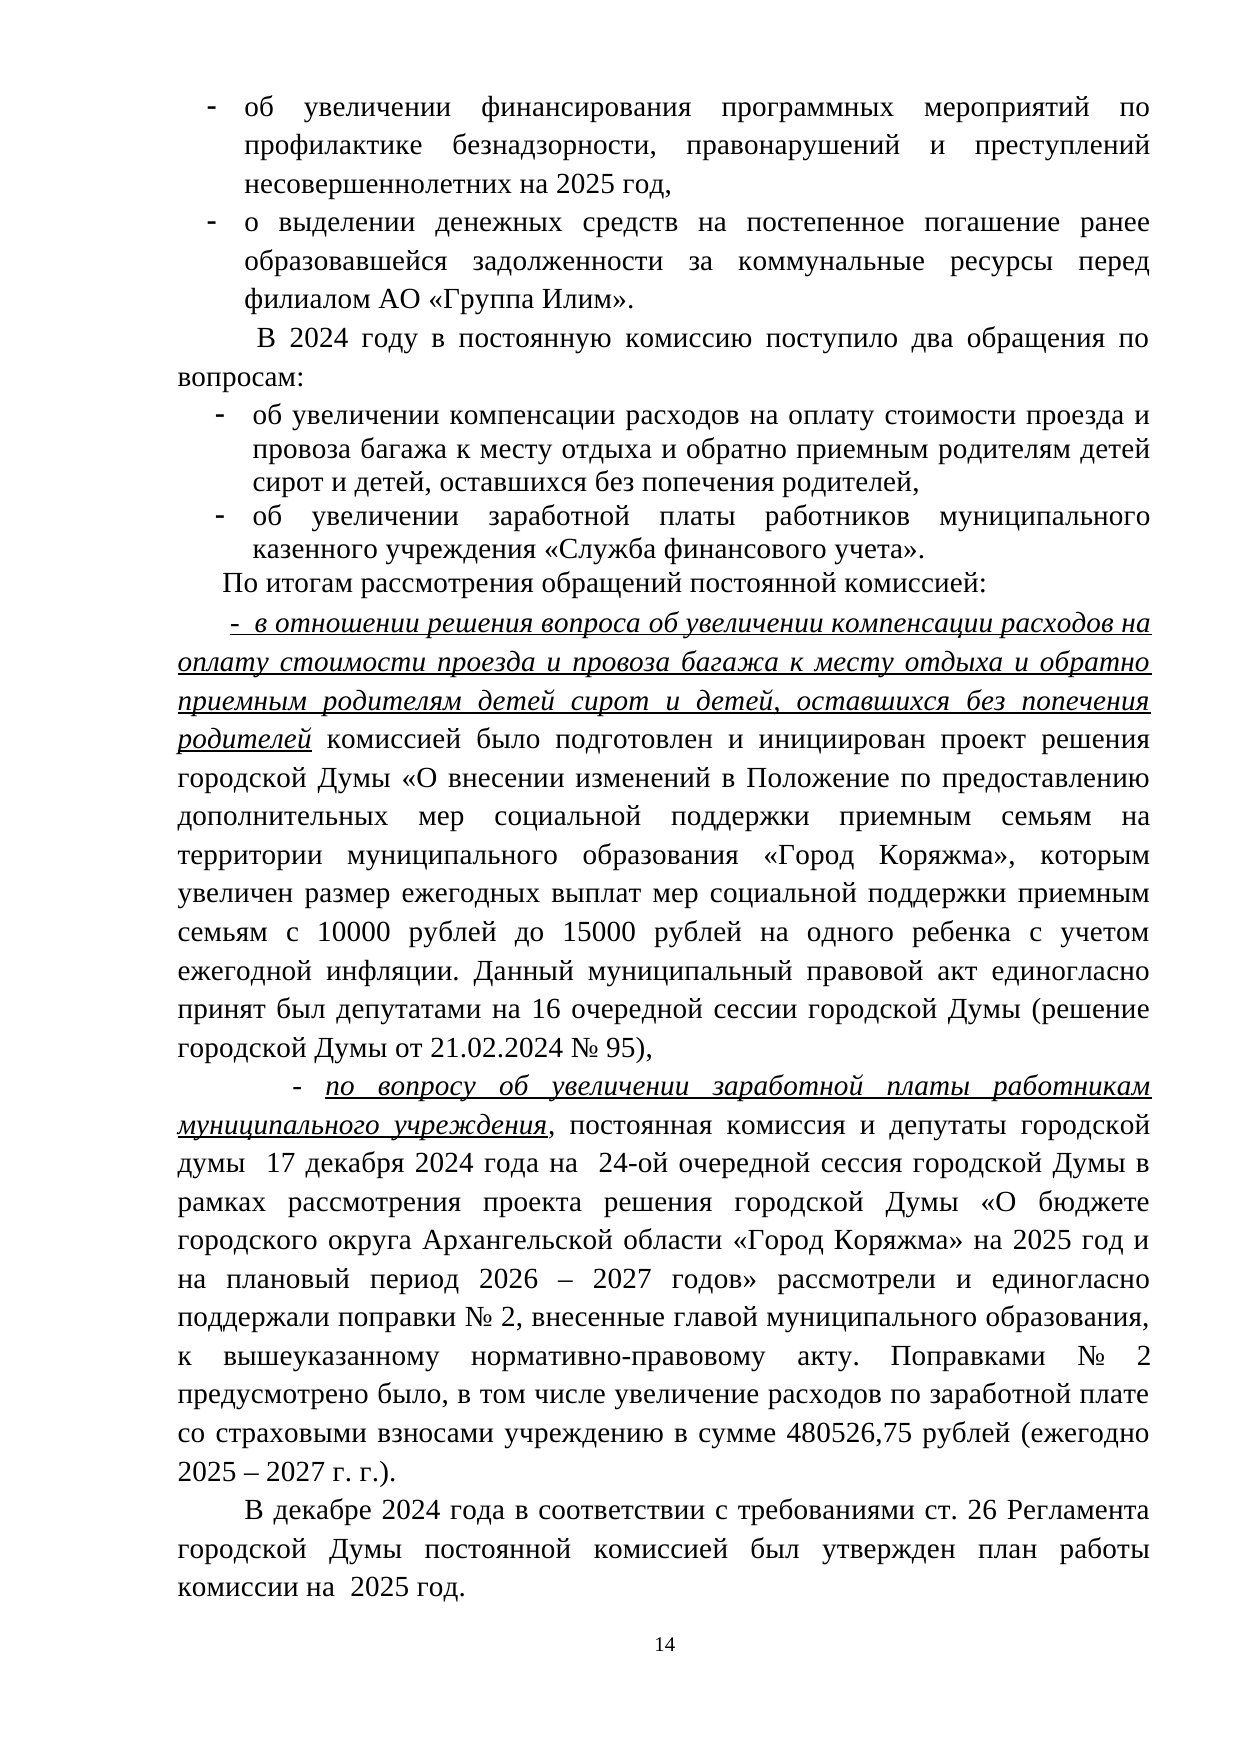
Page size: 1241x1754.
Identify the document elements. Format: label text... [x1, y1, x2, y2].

text - по вопросу об увеличении заработной платы работникам муниципального учреждения, постоянная комиссия и депутаты городской думы 17 декабря 2024 года на 24-ой очередной сессия городской Думы в рамках рассмотрения проекта решения городской Думы «О бюджете городского округа Архангельской области «Город Коряжма» на 2025 год и на плановый период 2026 – 2027 годов» рассмотрели и единогласно поддержали поправки № 2, внесенные главой муниципального образования, к вышеуказанному нормативно-правовому акту. Поправками № 2 предусмотрено было, в том числе увеличение расходов по заработной плате со страховыми взносами учреждению в сумме 480526,75 рублей (ежегодно 2025 – 2027 г. г.). [177, 1068, 1152, 1487]
text В декабре 2024 года в соответствии с требованиями ст. 26 Регламента городской Думы постоянной комиссией был утвержден план работы комиссии на 2025 год. [177, 1492, 1152, 1603]
text - в отношении решения вопроса об увеличении компенсации расходов на оплату стоимости проезда и провоза багажа к месту отдыха и обратно приемным родителям детей сирот и детей, оставшихся без попечения родителей комиссией было подготовлен и инициирован проект решения городской Думы «О внесении изменений в Положение по предоставлению дополнительных мер социальной поддержки приемным семьям на территории муниципального образования «Город Коряжма», которым увеличен размер ежегодных выплат мер социальной поддержки приемным семьям с 10000 рублей до 15000 рублей на одного ребенка с учетом ежегодной инфляции. Данный муниципальный правовой акт единогласно принят был депутатами на 16 очередной сессии городской Думы (решение городской Думы от 21.02.2024 № 95), [177, 674, 1152, 1063]
list об увеличении финансирования программных мероприятий по профилактике безнадзорности, правонарушений и преступлений несовершеннолетних на 2025 год, [207, 89, 1152, 199]
list об увеличении компенсации расходов на оплату стоимости проезда и провоза багажа к месту отдыха и обратно приемным родителям детей сирот и детей, оставшихся без попечения родителей, [215, 397, 1152, 498]
text В 2024 году в постоянную комиссию поступило два обращения по вопросам: [177, 320, 1152, 392]
list об увеличении заработной платы работников муниципального казенного учреждения «Служба финансового учета». [215, 498, 1152, 565]
text По итогам рассмотрения обращений постоянной комиссией: [177, 565, 1152, 599]
list о выделении денежных средств на постепенное погашение ранее образовавшейся задолженности за коммунальные ресурсы перед филиалом АО «Группа Илим». [207, 204, 1152, 315]
text - в отношении решения вопроса об увеличении компенсации расходов на оплату стоимости проезда и провоза багажа к месту отдыха и обратно приемным родителям детей сирот и детей, оставшихся без попечения родителей комиссией было подготовлен и инициирован проект решения городской Думы «О внесении изменений в Положение по предоставлению дополнительных мер социальной поддержки приемным семьям на территории муниципального образования «Город Коряжма», которым увеличен размер ежегодных выплат мер социальной поддержки приемным семьям с 10000 рублей до 15000 рублей на одного ребенка с учетом ежегодной инфляции. Данный муниципальный правовой акт единогласно принят был депутатами на 16 очередной сессии городской Думы (решение городской Думы от 21.02.2024 № 95), [177, 604, 1152, 673]
